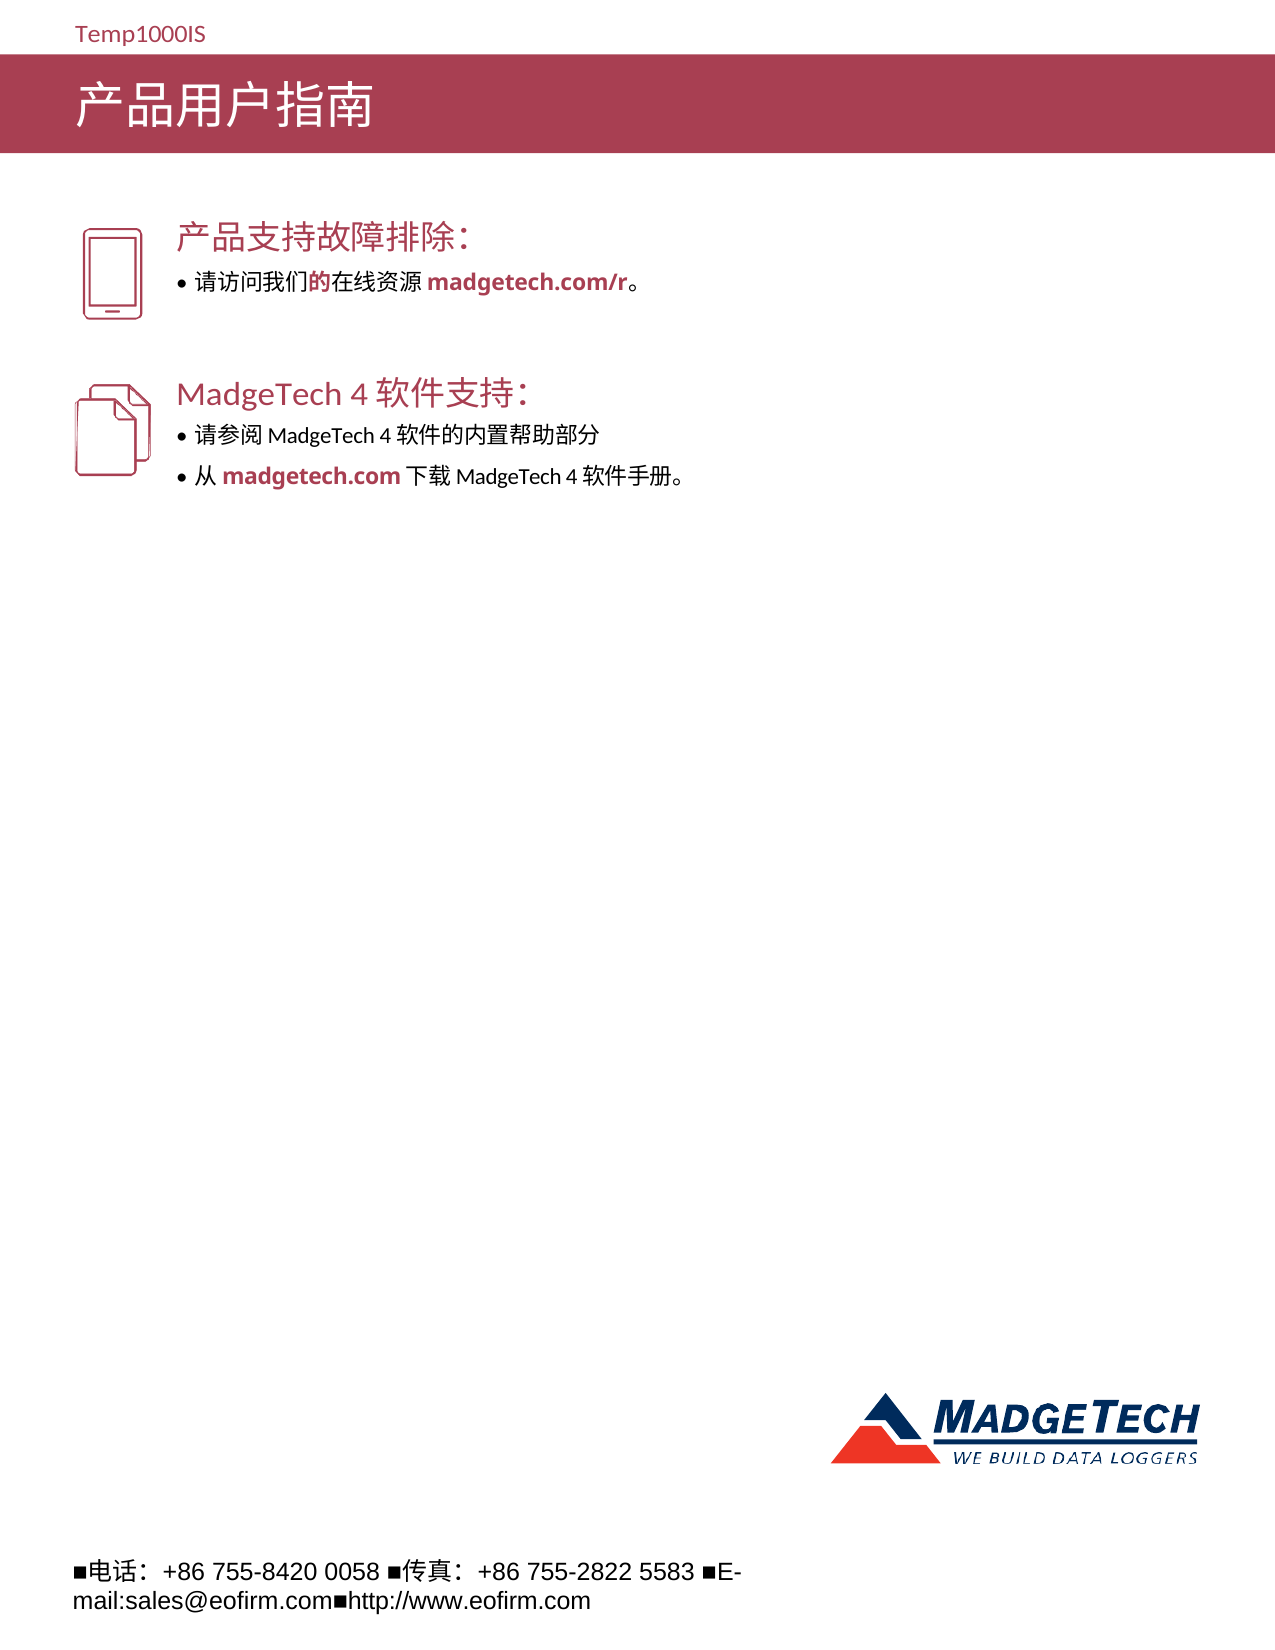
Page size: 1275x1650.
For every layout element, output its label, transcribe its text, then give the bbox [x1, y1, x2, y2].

text ■电话：+86 755-8420 0058 ■传真：+86 755-2822 5583 ■E-mail:sales@eofirm.com■http://www.eofirm.com [72, 1556, 1223, 1615]
list 从madgetech.com下载MadgeTech 4软件手册。 [176, 460, 1223, 491]
subtitle 产品支持故障排除： [176, 217, 1223, 258]
subtitle MadgeTech 4软件支持： [176, 373, 1223, 413]
picture [115, 387, 148, 419]
picture [1032, 1403, 1087, 1434]
picture [1136, 1452, 1197, 1464]
picture [1121, 1452, 1134, 1464]
picture [1052, 1452, 1102, 1464]
picture [1002, 1452, 1045, 1464]
picture [954, 1452, 982, 1464]
list 请参阅MadgeTech 4软件的内置帮助部分 [176, 421, 1223, 449]
list 请访问我们的在线资源madgetech.com/r。 [176, 266, 1223, 297]
